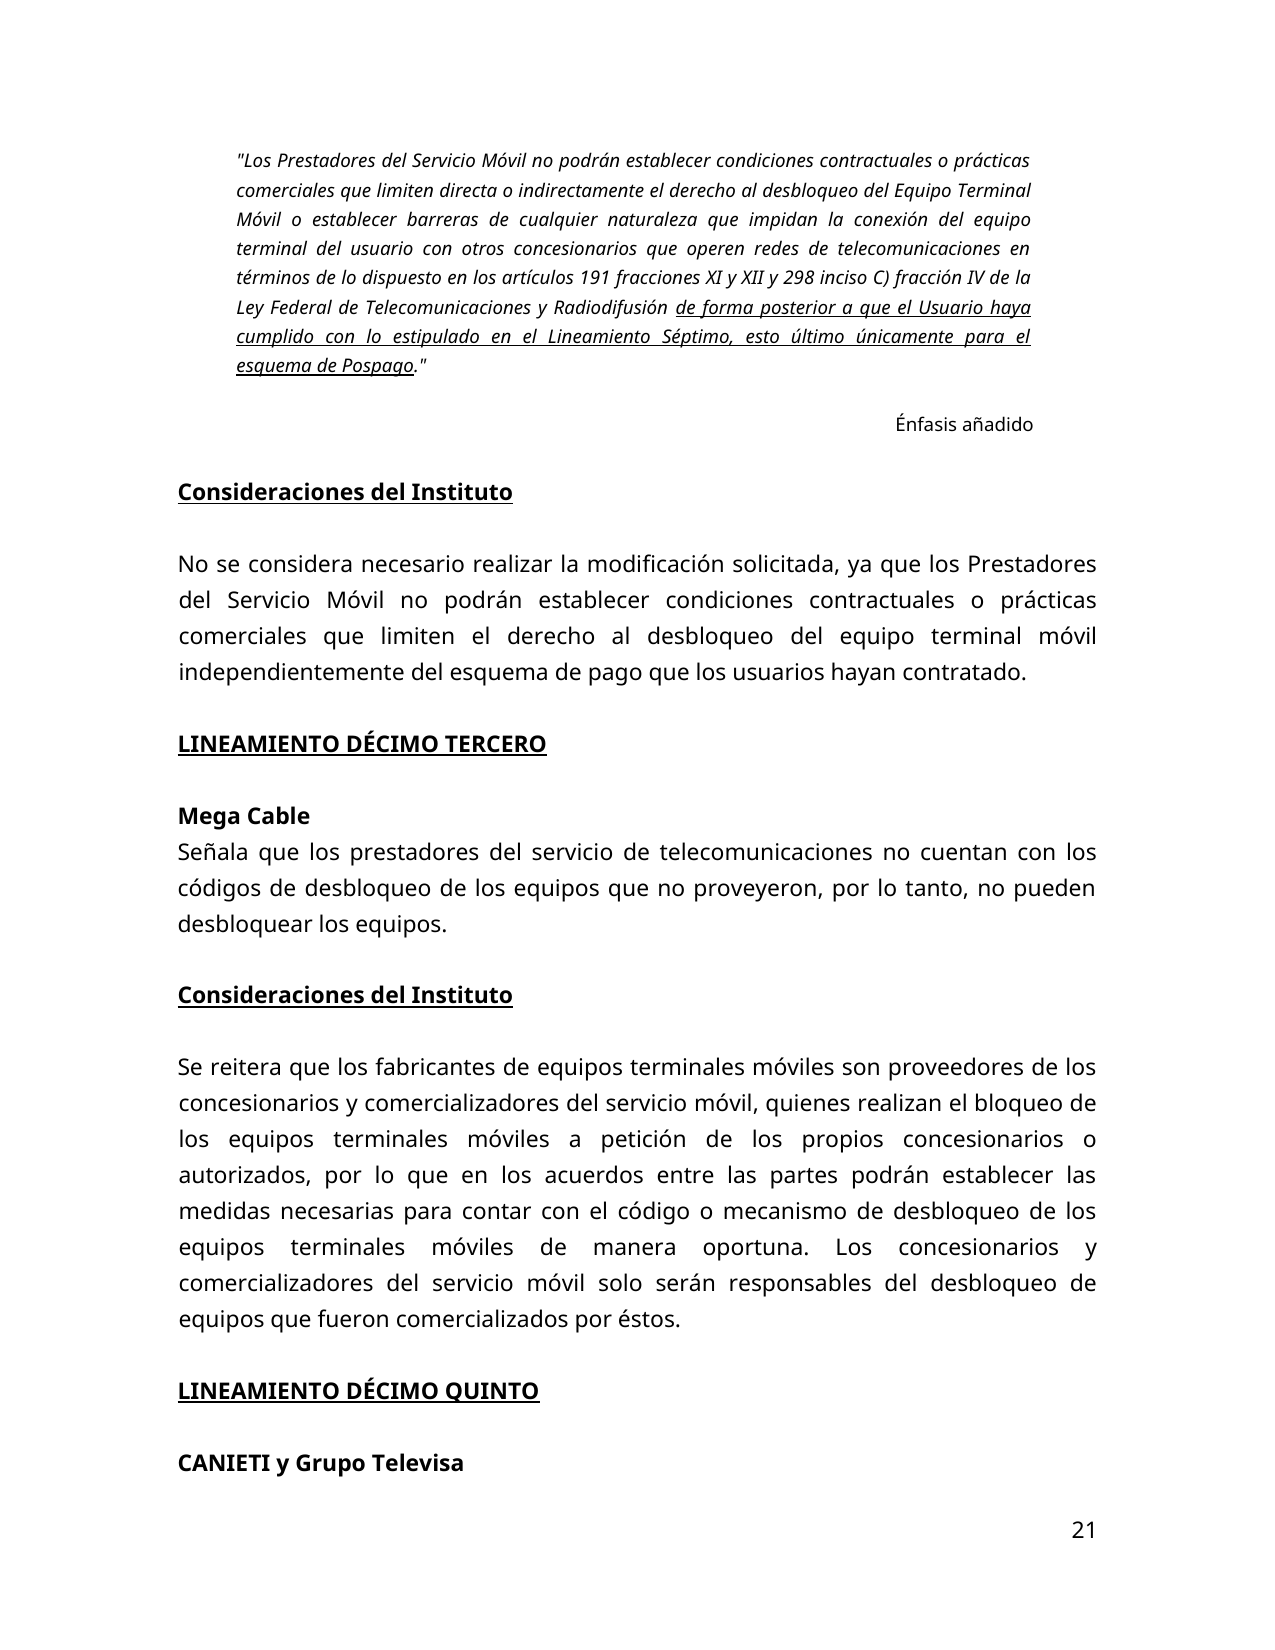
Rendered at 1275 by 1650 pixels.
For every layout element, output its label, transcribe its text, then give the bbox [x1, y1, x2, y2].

text CANIETI y Grupo Televisa [177, 1447, 1098, 1478]
text "Los Prestadores del Servicio Móvil no podrán establecer condiciones contractuales o prácticas comerciales que limiten directa o indirectamente el derecho al desbloqueo del Equipo Terminal Móvil o establecer barreras de cualquier naturaleza que impidan la conexión del equipo terminal del usuario con otros concesionarios que operen redes de telecomunicaciones en términos de lo dispuesto en los artículos 191 fracciones XI y XII y 298 inciso C) fracción IV de la Ley Federal de Telecomunicaciones y Radiodifusión de forma posterior a que el Usuario haya cumplido con lo estipulado en el Lineamiento Séptimo, esto último únicamente para el esquema de Pospago." [236, 148, 1034, 378]
text Mega Cable [177, 800, 1098, 831]
text LINEAMIENTO DÉCIMO QUINTO [177, 1375, 1098, 1406]
text Señala que los prestadores del servicio de telecomunicaciones no cuentan con los códigos de desbloqueo de los equipos que no proveyeron, por lo tanto, no pueden desbloquear los equipos. [177, 836, 1098, 939]
text Consideraciones del Instituto [177, 476, 1098, 507]
text Se reitera que los fabricantes de equipos terminales móviles son proveedores de los concesionarios y comercializadores del servicio móvil, quienes realizan el bloqueo de los equipos terminales móviles a petición de los propios concesionarios o autorizados, por lo que en los acuerdos entre las partes podrán establecer las medidas necesarias para contar con el código o mecanismo de desbloqueo de los equipos terminales móviles de manera oportuna. Los concesionarios y comercializadores del servicio móvil solo serán responsables del desbloqueo de equipos que fueron comercializados por éstos. [177, 1051, 1098, 1334]
text LINEAMIENTO DÉCIMO TERCERO [177, 728, 1098, 759]
text Énfasis añadido [235, 411, 1034, 437]
text Consideraciones del Instituto [177, 979, 1098, 1011]
text No se considera necesario realizar la modificación solicitada, ya que los Prestadores del Servicio Móvil no podrán establecer condiciones contractuales o prácticas comerciales que limiten el derecho al desbloqueo del equipo terminal móvil independientemente del esquema de pago que los usuarios hayan contratado. [177, 548, 1098, 687]
